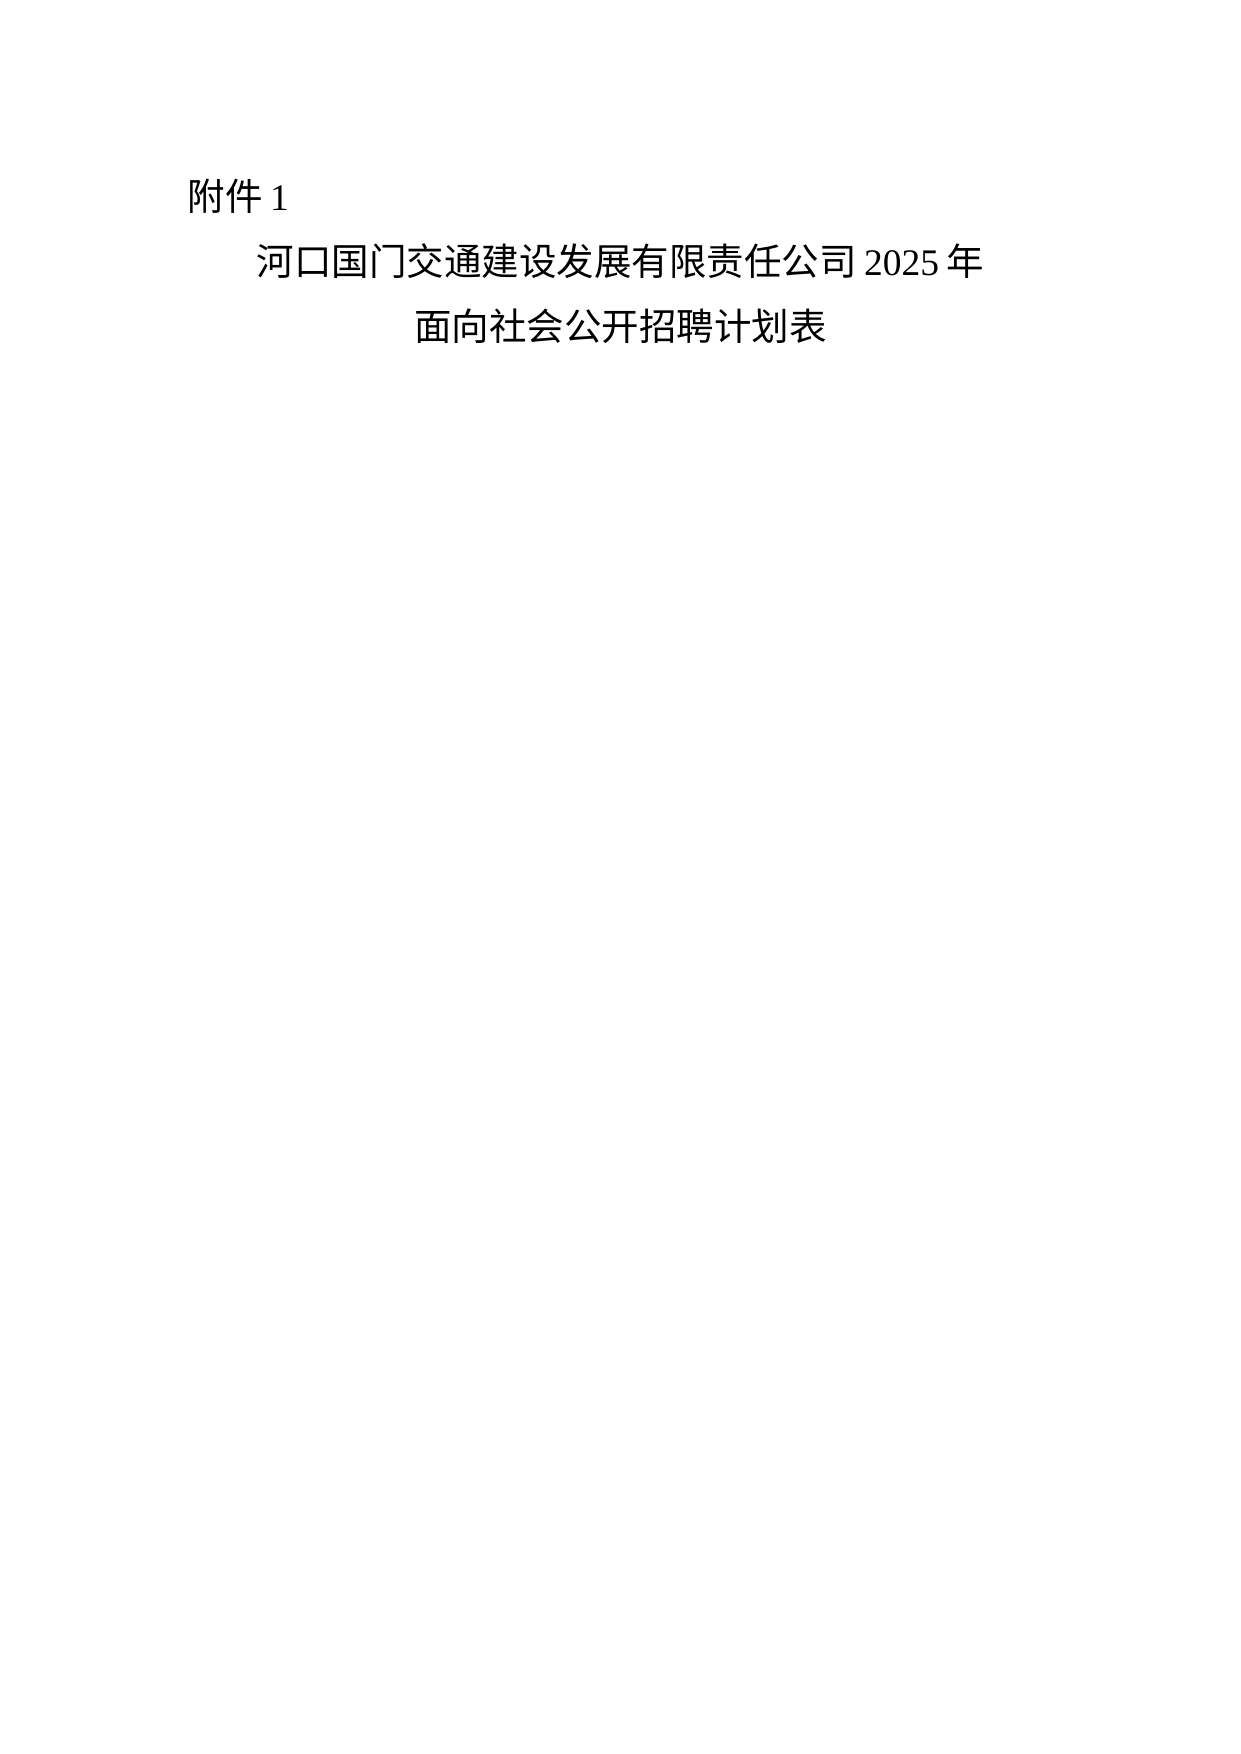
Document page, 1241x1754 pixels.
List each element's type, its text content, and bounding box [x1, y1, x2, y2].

text 附件1 [187, 162, 1053, 227]
text 河口国门交通建设发展有限责任公司2025年 [187, 227, 1053, 292]
text 面向社会公开招聘计划表 [187, 292, 1053, 357]
